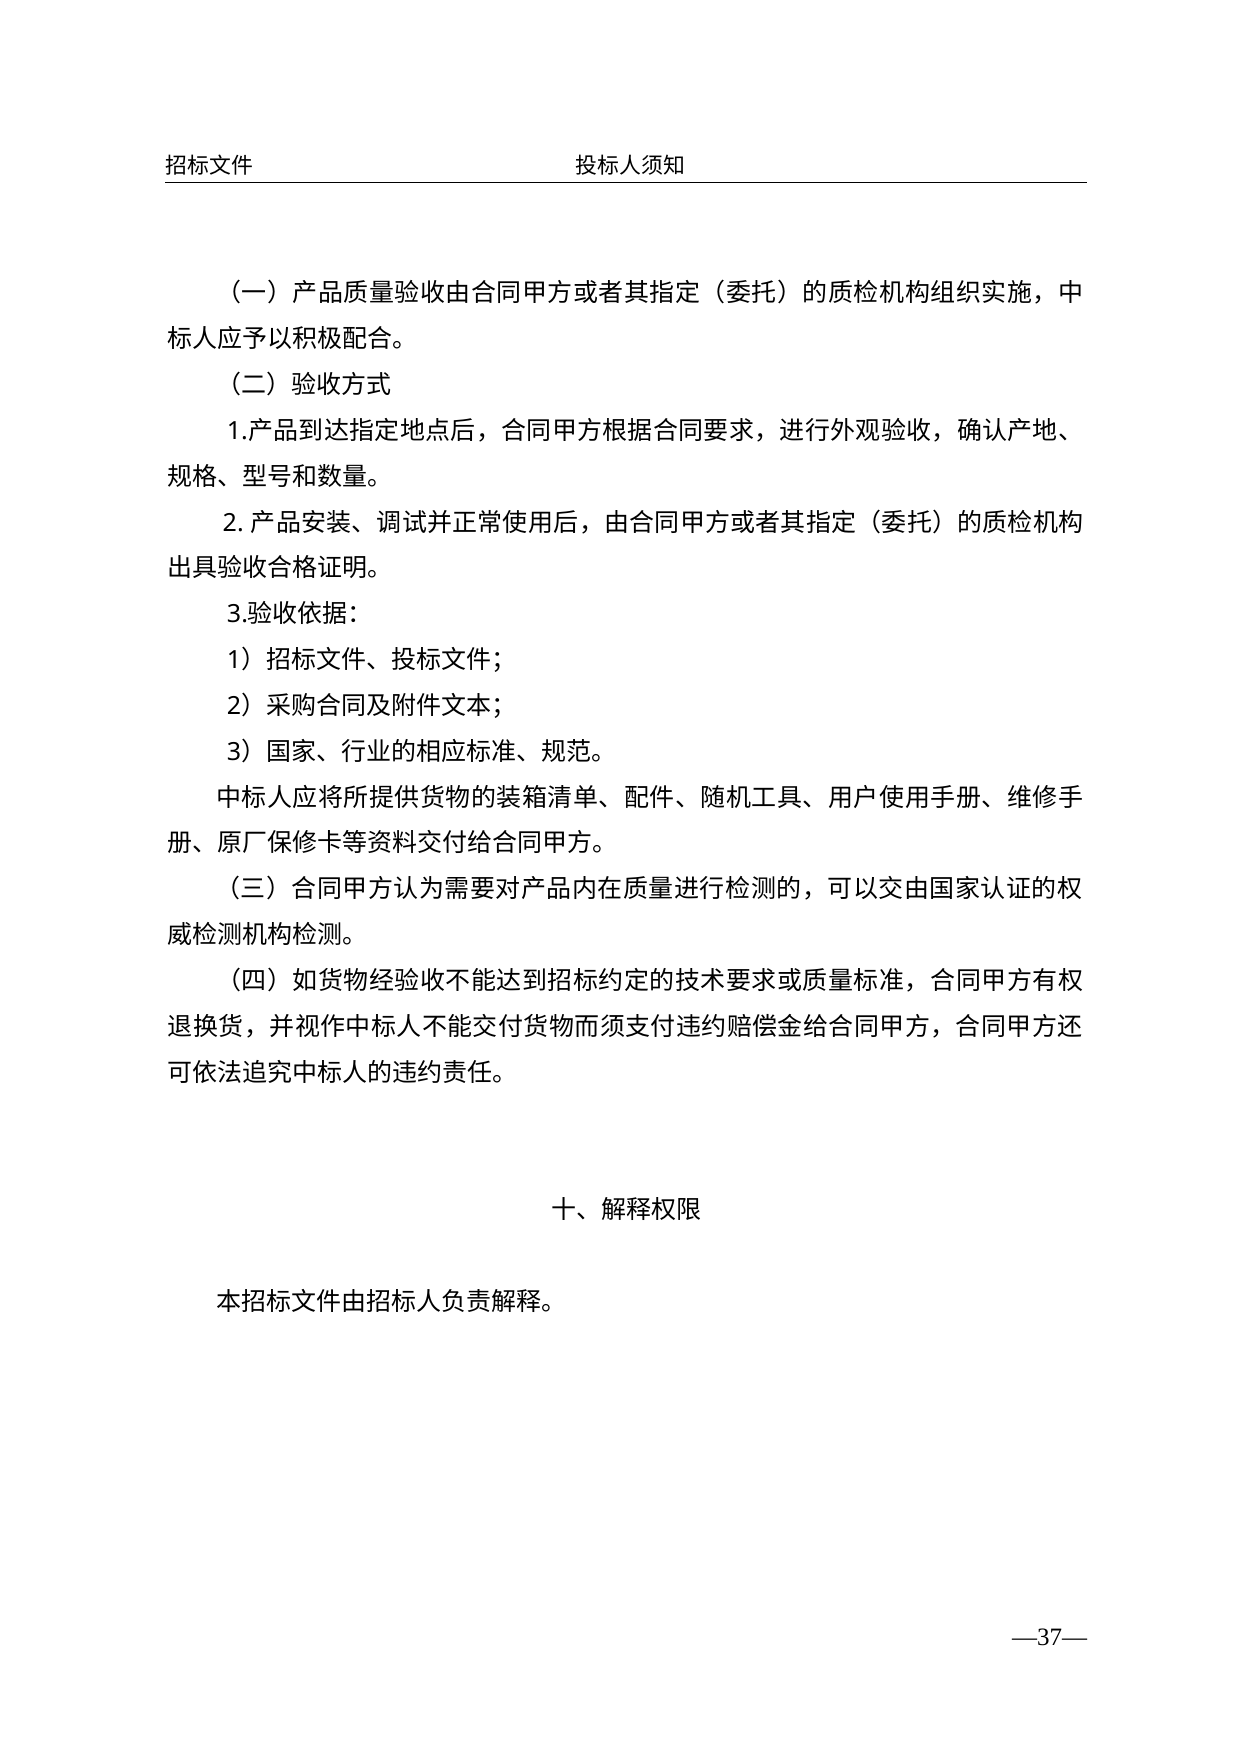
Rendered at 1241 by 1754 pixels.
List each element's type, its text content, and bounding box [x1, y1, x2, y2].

text 3.验收依据： [168, 586, 1084, 632]
text 2）采购合同及附件文本； [168, 678, 1084, 723]
text 1.产品到达指定地点后，合同甲方根据合同要求，进行外观验收，确认产地、规格、型号和数量。 [168, 403, 1084, 494]
text 2. 产品安装、调试并正常使用后，由合同甲方或者其指定（委托）的质检机构出具验收合格证明。 [168, 494, 1084, 586]
text 本招标文件由招标人负责解释。 [168, 1273, 1084, 1319]
text （二）验收方式 [168, 357, 1084, 403]
text 十、解释权限 [168, 1182, 1084, 1228]
text 中标人应将所提供货物的装箱清单、配件、随机工具、用户使用手册、维修手册、原厂保修卡等资料交付给合同甲方。 [168, 769, 1084, 861]
text 3）国家、行业的相应标准、规范。 [168, 723, 1084, 769]
text （一）产品质量验收由合同甲方或者其指定（委托）的质检机构组织实施，中标人应予以积极配合。 [168, 265, 1084, 357]
text （四）如货物经验收不能达到招标约定的技术要求或质量标准，合同甲方有权退换货，并视作中标人不能交付货物而须支付违约赔偿金给合同甲方，合同甲方还可依法追究中标人的违约责任。 [168, 953, 1084, 1090]
text 1）招标文件、投标文件； [168, 632, 1084, 678]
text （三）合同甲方认为需要对产品内在质量进行检测的，可以交由国家认证的权威检测机构检测。 [168, 861, 1084, 953]
